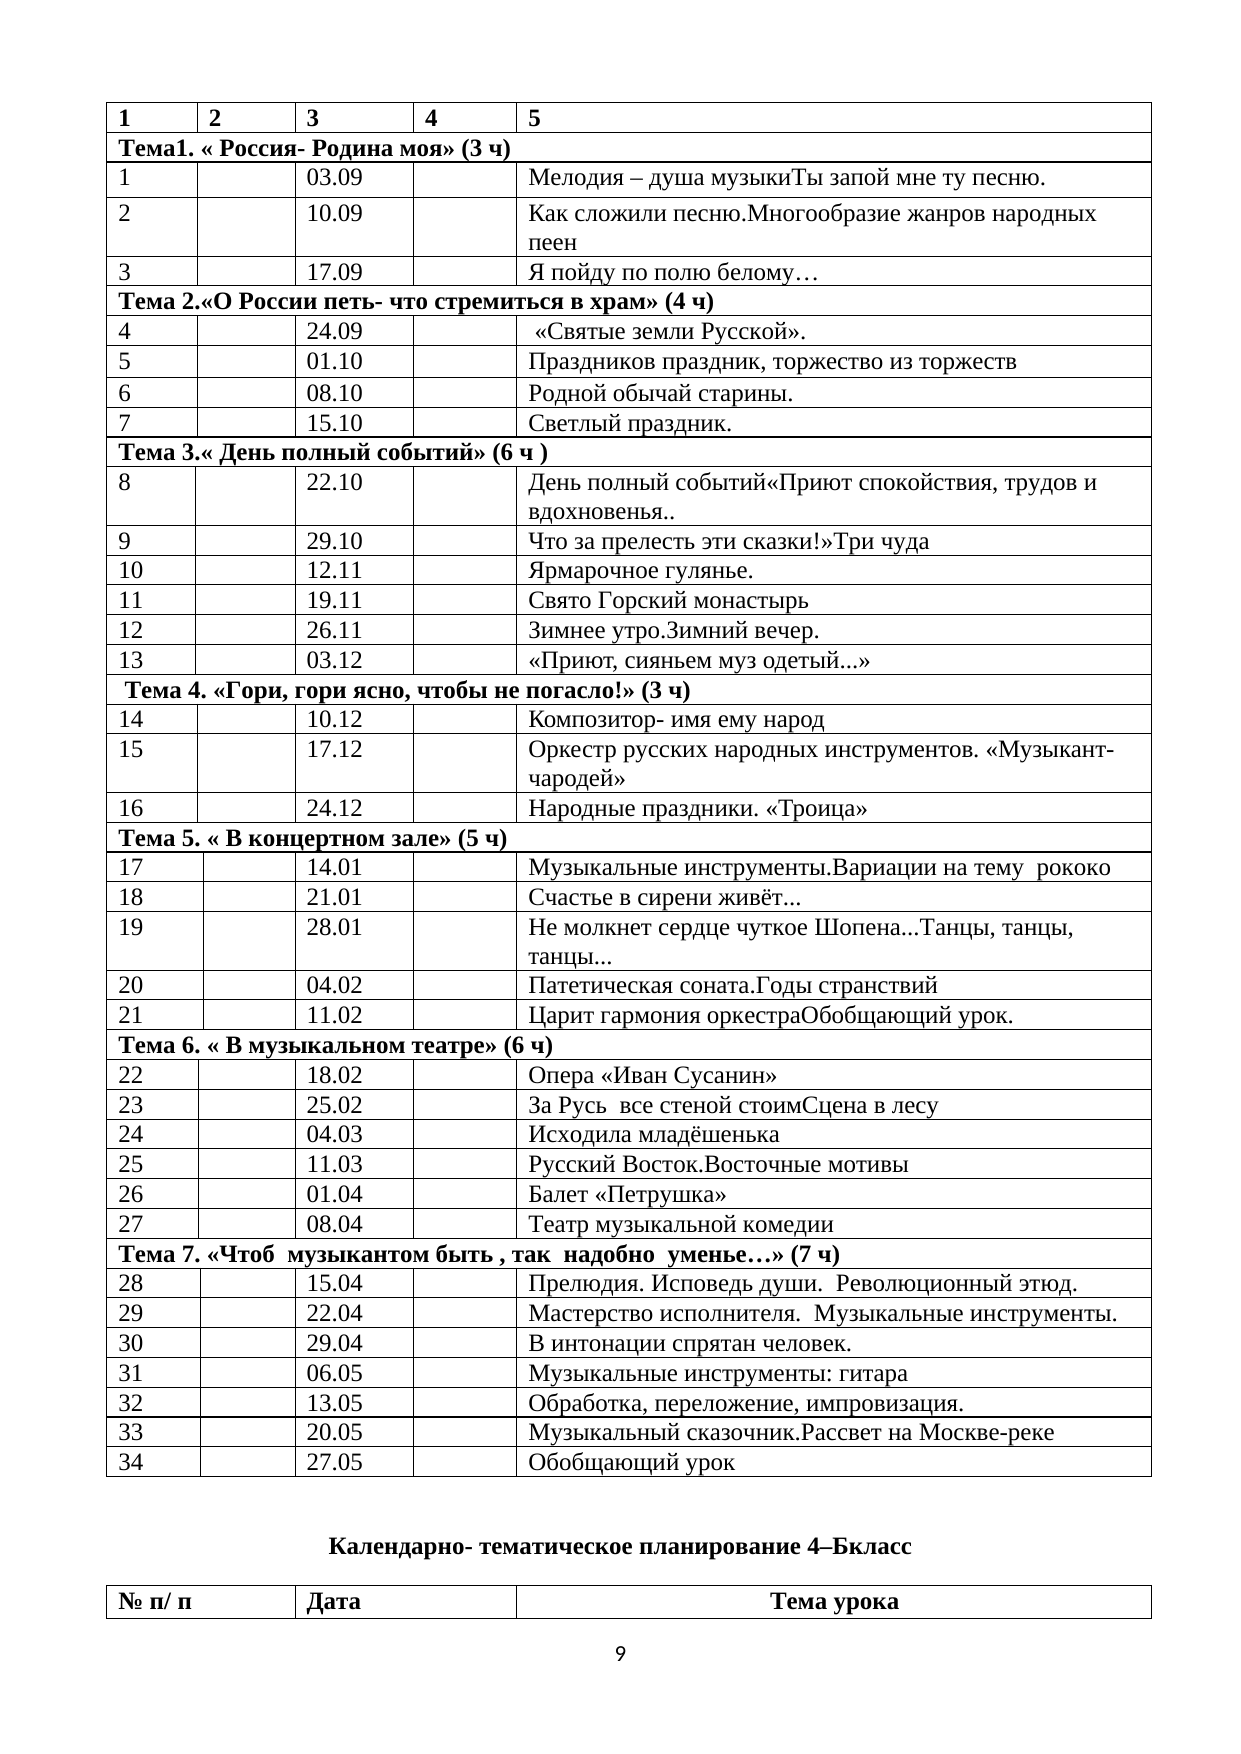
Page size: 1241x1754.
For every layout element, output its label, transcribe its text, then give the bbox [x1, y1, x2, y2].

table_cell Мастерство исполнителя. Музыкальные инструменты. [517, 1298, 1151, 1327]
table_cell 11.03 [296, 1149, 413, 1178]
table_cell 20.05 [296, 1418, 413, 1446]
table_cell 8 [107, 467, 195, 525]
table_cell [414, 645, 516, 674]
table_cell 24 [107, 1120, 198, 1148]
table_cell Я пойду по полю белому… [517, 257, 1151, 285]
table_cell [199, 1120, 295, 1148]
table_cell [414, 1090, 516, 1118]
table_cell 26 [107, 1179, 198, 1208]
table_cell 3 [107, 257, 197, 285]
table_cell 29 [107, 1298, 200, 1327]
table_cell Народные праздники. «Троица» [517, 793, 1151, 822]
table_cell [414, 1358, 516, 1387]
table_cell 34 [107, 1447, 200, 1476]
table_cell [414, 526, 516, 554]
table_cell [199, 1060, 295, 1089]
table_cell 17.12 [296, 734, 413, 792]
table_cell Зимнее утро.Зимний вечер. [517, 615, 1151, 644]
table_header № п/ п [107, 1586, 295, 1618]
table_cell [414, 793, 516, 822]
table_cell [199, 1090, 295, 1118]
table_header Дата [296, 1586, 516, 1618]
table_cell [414, 971, 516, 999]
table_cell 17 [107, 853, 203, 881]
table_cell 12 [107, 615, 195, 644]
table_cell Праздников праздник, торжество из торжеств [517, 346, 1151, 377]
table_cell [201, 1328, 295, 1357]
table_cell За Русь все стеной стоимСцена в лесу [517, 1090, 1151, 1118]
table_cell Опера «Иван Сусанин» [517, 1060, 1151, 1089]
table_cell [204, 912, 295, 969]
table_cell 31 [107, 1358, 200, 1387]
table_cell Обработка, переложение, импровизация. [517, 1388, 1151, 1416]
table_cell Светлый праздник. [517, 408, 1151, 436]
table_cell [196, 615, 295, 644]
table_cell 4 [107, 316, 197, 345]
table_cell Музыкальный сказочник.Рассвет на Москве-реке [517, 1418, 1151, 1446]
text Календарно- тематическое планирование 4–Бкласс [118, 1531, 1122, 1559]
table_cell 04.02 [296, 971, 413, 999]
table_cell 13.05 [296, 1388, 413, 1416]
table_cell [198, 257, 295, 285]
table_cell 19 [107, 912, 203, 969]
table_cell Прелюдия. Исповедь души. Революционный этюд. [517, 1269, 1151, 1297]
table_cell 29.04 [296, 1328, 413, 1357]
table_cell 08.10 [296, 378, 413, 407]
table_cell [414, 1179, 516, 1208]
table_cell [414, 378, 516, 407]
table_cell Тема 4. «Гори, гори ясно, чтобы не погасло!» (3 ч) [107, 675, 1151, 703]
table_cell 10.09 [296, 198, 413, 256]
table_cell 15.04 [296, 1269, 413, 1297]
table_cell [204, 853, 295, 881]
table_cell Что за прелесть эти сказки!»Три чуда [517, 526, 1151, 554]
table_cell Как сложили песню.Многообразие жанров народных пеен [517, 198, 1151, 256]
table_cell [414, 1000, 516, 1029]
table_cell 08.04 [296, 1209, 413, 1238]
table_cell 24.09 [296, 316, 413, 345]
table_cell 21 [107, 1000, 203, 1029]
table_cell [414, 1269, 516, 1297]
table_cell 28 [107, 1269, 200, 1297]
table_cell [414, 1418, 516, 1446]
table_cell 26.11 [296, 615, 413, 644]
table_cell [198, 793, 295, 822]
table_cell [201, 1418, 295, 1446]
table_cell [414, 1388, 516, 1416]
table_cell 19.11 [296, 585, 413, 614]
table_cell 15 [107, 734, 197, 792]
table_cell [198, 316, 295, 345]
table_cell [196, 467, 295, 525]
table_cell 16 [107, 793, 197, 822]
table_cell [414, 1060, 516, 1089]
table_cell 5 [517, 103, 1151, 132]
table_cell 5 [107, 346, 197, 377]
table_cell 27.05 [296, 1447, 413, 1476]
table_cell 14 [107, 705, 197, 733]
table_cell [199, 1209, 295, 1238]
table_cell [198, 734, 295, 792]
table_cell Тема 2.«О России петь- что стремиться в храм» (4 ч) [107, 286, 1151, 315]
table_cell [198, 378, 295, 407]
table_cell [414, 163, 516, 197]
table_cell 14.01 [296, 853, 413, 881]
table_cell 1 [107, 103, 197, 132]
table_cell 11.02 [296, 1000, 413, 1029]
table_cell [201, 1358, 295, 1387]
table_cell 1 [107, 163, 197, 197]
table_cell [414, 1209, 516, 1238]
table_cell 25 [107, 1149, 198, 1178]
table_cell [414, 198, 516, 256]
table_cell [414, 257, 516, 285]
table_cell 22.04 [296, 1298, 413, 1327]
table_cell [414, 853, 516, 881]
table_cell 10 [107, 556, 195, 584]
table_cell Ярмарочное гулянье. [517, 556, 1151, 584]
table_cell 3 [296, 103, 413, 132]
table_cell 2 [107, 198, 197, 256]
table_cell [201, 1388, 295, 1416]
table_cell Тема1. « Россия- Родина моя» (3 ч) [107, 133, 1151, 161]
table_cell 4 [414, 103, 516, 132]
table_cell [414, 912, 516, 969]
table_cell [414, 467, 516, 525]
table_cell 04.03 [296, 1120, 413, 1148]
table_cell [414, 585, 516, 614]
table_cell Оркестр русских народных инструментов. «Музыкант- чародей» [517, 734, 1151, 792]
table_cell 30 [107, 1328, 200, 1357]
table_cell 11 [107, 585, 195, 614]
table_cell Обобщающий урок [517, 1447, 1151, 1476]
table_cell 28.01 [296, 912, 413, 969]
table_cell [201, 1269, 295, 1297]
table_cell [199, 1179, 295, 1208]
table_cell [198, 705, 295, 733]
table_cell «Святые земли Русской». [517, 316, 1151, 345]
table_cell 13 [107, 645, 195, 674]
table_cell 22 [107, 1060, 198, 1089]
table_cell [414, 882, 516, 911]
table_cell «Приют, сияньем муз одетый...» [517, 645, 1151, 674]
table_cell Родной обычай старины. [517, 378, 1151, 407]
table_cell [414, 316, 516, 345]
table_cell [198, 198, 295, 256]
table_cell 22.10 [296, 467, 413, 525]
table_header Тема урока [517, 1586, 1151, 1618]
table_cell Русский Восток.Восточные мотивы [517, 1149, 1151, 1178]
table_cell [414, 408, 516, 436]
table_cell [414, 615, 516, 644]
table_cell Тема 5. « В концертном зале» (5 ч) [107, 823, 1151, 851]
table_cell [201, 1298, 295, 1327]
table_cell Музыкальные инструменты: гитара [517, 1358, 1151, 1387]
table_cell [199, 1149, 295, 1178]
table_cell [414, 1447, 516, 1476]
table_cell [201, 1447, 295, 1476]
table_cell 7 [107, 408, 197, 436]
table_cell [196, 585, 295, 614]
table_cell [414, 556, 516, 584]
table_cell Музыкальные инструменты.Вариации на тему рококо [517, 853, 1151, 881]
table_cell Тема 6. « В музыкальном театре» (6 ч) [107, 1030, 1151, 1059]
table_cell Не молкнет сердце чуткое Шопена...Танцы, танцы, танцы... [517, 912, 1151, 969]
table_cell [414, 1328, 516, 1357]
table_cell 6 [107, 378, 197, 407]
table_cell [204, 971, 295, 999]
table_cell 24.12 [296, 793, 413, 822]
table_cell 17.09 [296, 257, 413, 285]
table_cell Счастье в сирени живёт... [517, 882, 1151, 911]
table_cell 27 [107, 1209, 198, 1238]
table_cell 2 [198, 103, 295, 132]
table_cell 18.02 [296, 1060, 413, 1089]
table_cell [204, 882, 295, 911]
table_cell [198, 346, 295, 377]
table_cell Патетическая соната.Годы странствий [517, 971, 1151, 999]
table_cell В интонации спрятан человек. [517, 1328, 1151, 1357]
table_cell Тема 3.« День полный событий» (6 ч ) [107, 438, 1151, 466]
table_cell [204, 1000, 295, 1029]
table_cell 29.10 [296, 526, 413, 554]
table_cell 9 [107, 526, 195, 554]
table_cell 01.10 [296, 346, 413, 377]
table_cell 33 [107, 1418, 200, 1446]
table_cell 20 [107, 971, 203, 999]
table_cell [198, 408, 295, 436]
table_cell Балет «Петрушка» [517, 1179, 1151, 1208]
table_cell [414, 1298, 516, 1327]
table_cell Театр музыкальной комедии [517, 1209, 1151, 1238]
table_cell 32 [107, 1388, 200, 1416]
table_cell Композитор- имя ему народ [517, 705, 1151, 733]
table_cell [414, 1120, 516, 1148]
table_cell [196, 556, 295, 584]
table_cell [196, 645, 295, 674]
table_cell Тема 7. «Чтоб музыкантом быть , так надобно уменье…» (7 ч) [107, 1239, 1151, 1267]
table_cell Царит гармония оркестраОбобщающий урок. [517, 1000, 1151, 1029]
table_cell [414, 705, 516, 733]
table_cell [196, 526, 295, 554]
table_cell [414, 1149, 516, 1178]
table_cell [198, 163, 295, 197]
table_cell 23 [107, 1090, 198, 1118]
table_cell [414, 734, 516, 792]
table_cell 03.09 [296, 163, 413, 197]
table_cell 15.10 [296, 408, 413, 436]
table_cell Мелодия – душа музыкиТы запой мне ту песню. [517, 163, 1151, 197]
table_cell День полный событий«Приют спокойствия, трудов и вдохновенья.. [517, 467, 1151, 525]
table_cell 10.12 [296, 705, 413, 733]
table_cell 21.01 [296, 882, 413, 911]
table_cell 25.02 [296, 1090, 413, 1118]
table_cell 18 [107, 882, 203, 911]
table_cell [414, 346, 516, 377]
table_cell 01.04 [296, 1179, 413, 1208]
table_cell 06.05 [296, 1358, 413, 1387]
table_cell Свято Горский монастырь [517, 585, 1151, 614]
table_cell 03.12 [296, 645, 413, 674]
table_cell 12.11 [296, 556, 413, 584]
table_cell Исходила младёшенька [517, 1120, 1151, 1148]
